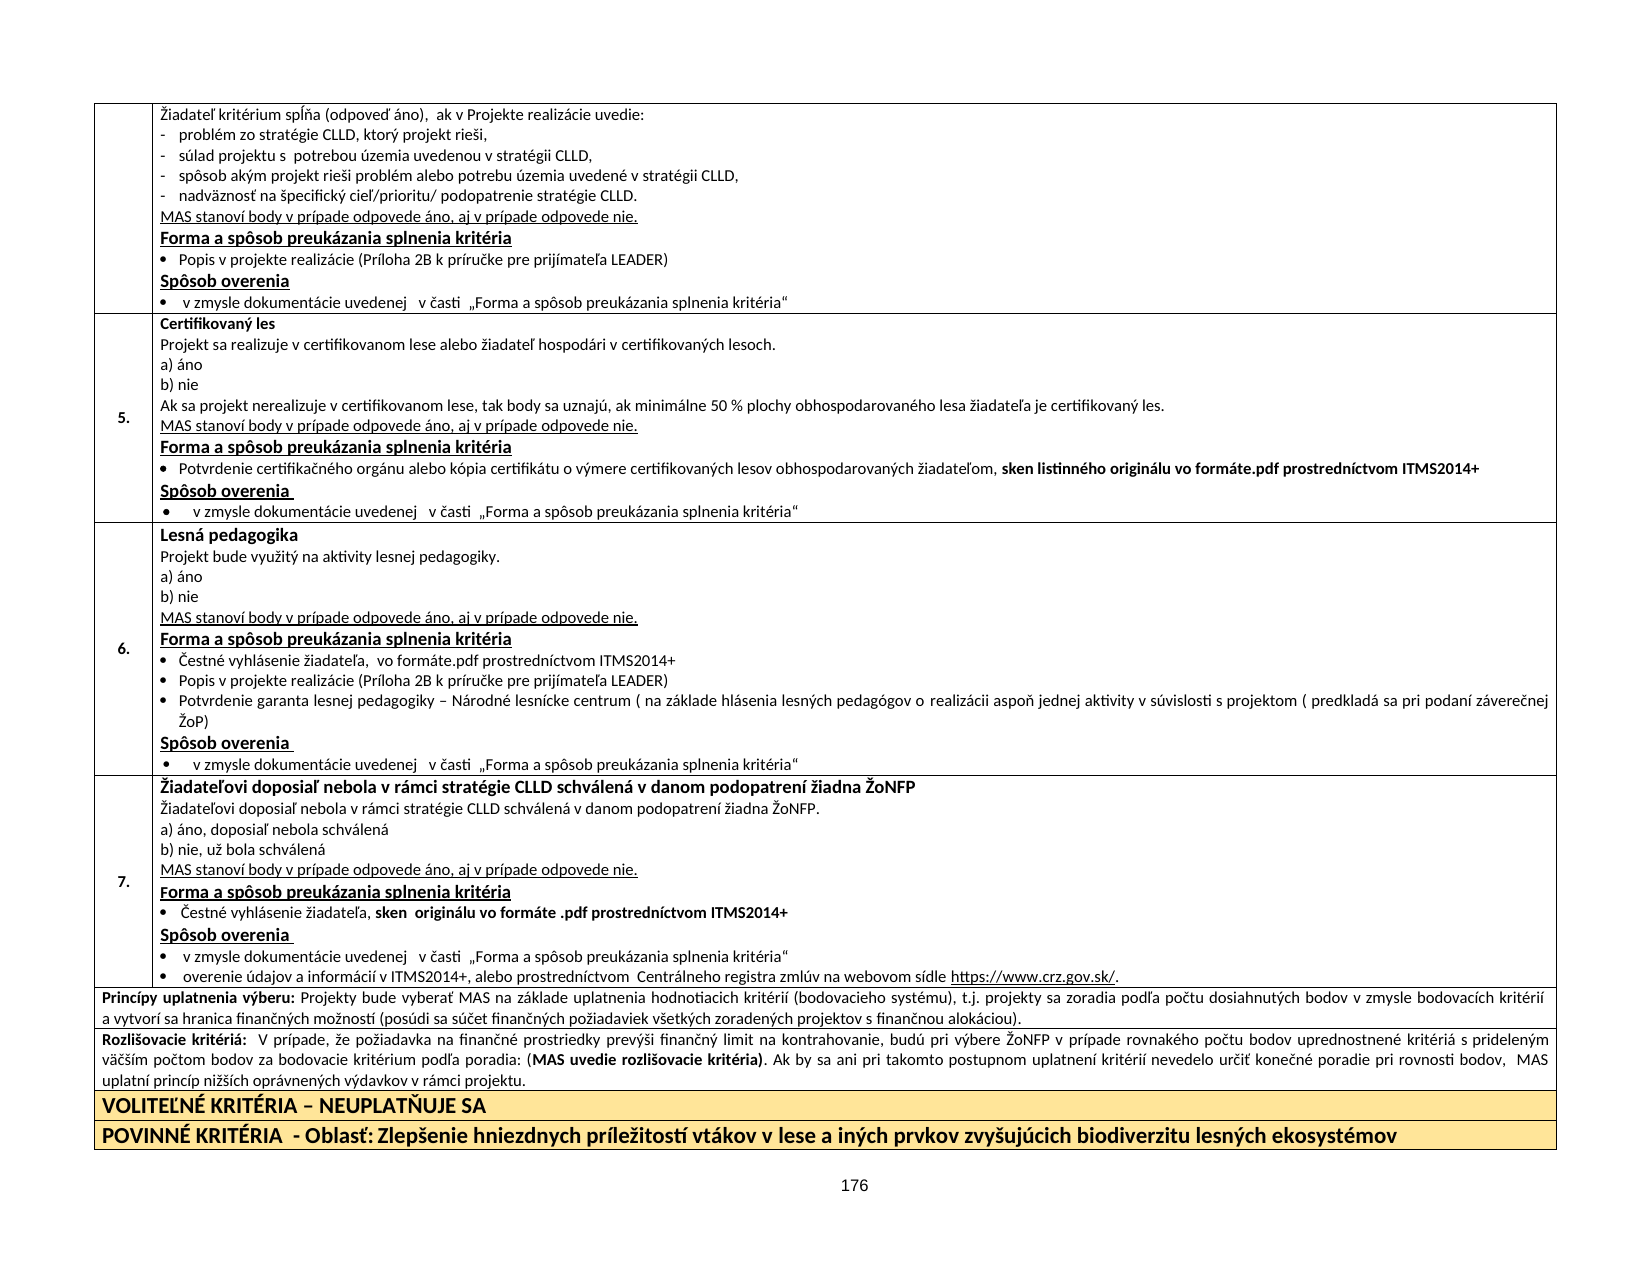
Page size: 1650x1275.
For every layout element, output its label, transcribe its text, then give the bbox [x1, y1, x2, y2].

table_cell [153, 104, 1556, 313]
table_cell Lesná pedagogika Projekt bude využitý na aktivity lesnej pedagogiky. a) áno b) nie MAS stanoví body v prípade odpovede áno, aj v prípade odpovede nie. Forma a spôsob preukázania splnenia kritéria Čestné vyhlásenie žiadateľa, vo formáte.pdf prostredníctvom ITMS2014+ Popis v projekte realizácie (Príloha 2B k príručke pre prijímateľa LEADER) Potvrdenie garanta lesnej pedagogiky – Národné lesnícke centrum ( na základe hlásenia lesných pedagógov o realizácii aspoň jednej aktivity v súvislosti s projektom ( predkladá sa pri podaní záverečnej ŽoP) Spôsob overenia v zmysle dokumentácie uvedenej v časti „Forma a spôsob preukázania splnenia kritéria“ [153, 523, 1556, 774]
table_cell Princípy uplatnenia výberu: Projekty bude vyberať MAS na základe uplatnenia hodnotiacich kritérií (bodovacieho systému), t.j. projekty sa zoradia podľa počtu dosiahnutých bodov v zmysle bodovacích kritérií a vytvorí sa hranica finančných možností (posúdi sa súčet finančných požiadaviek všetkých zoradených projektov s finančnou alokáciou). [95, 988, 1556, 1028]
table_cell Žiadateľovi doposiaľ nebola v rámci stratégie CLLD schválená v danom podopatrení žiadna ŽoNFP Žiadateľovi doposiaľ nebola v rámci stratégie CLLD schválená v danom podopatrení žiadna ŽoNFP. a) áno, doposiaľ nebola schválená b) nie, už bola schválená MAS stanoví body v prípade odpovede áno, aj v prípade odpovede nie. Forma a spôsob preukázania splnenia kritéria Čestné vyhlásenie žiadateľa, sken originálu vo formáte .pdf prostredníctvom ITMS2014+ Spôsob overenia v zmysle dokumentácie uvedenej v časti „Forma a spôsob preukázania splnenia kritéria“ overenie údajov a informácií v ITMS2014+, alebo prostredníctvom Centrálneho registra zmlúv na webovom sídle https://www.crz.gov.sk/. [153, 776, 1556, 987]
table_cell 4. [95, 104, 152, 313]
table_cell 6. [95, 523, 152, 774]
table_cell 7. [95, 776, 152, 987]
table_cell POVINNÉ KRITÉRIA - Oblasť: Zlepšenie hniezdnych príležitostí vtákov v lese a iných prvkov zvyšujúcich biodiverzitu lesných ekosystémov [95, 1121, 1556, 1149]
table_cell Certifikovaný les Projekt sa realizuje v certifikovanom lese alebo žiadateľ hospodári v certifikovaných lesoch. a) áno b) nie Ak sa projekt nerealizuje v certifikovanom lese, tak body sa uznajú, ak minimálne 50 % plochy obhospodarovaného lesa žiadateľa je certifikovaný les. MAS stanoví body v prípade odpovede áno, aj v prípade odpovede nie. Forma a spôsob preukázania splnenia kritéria Potvrdenie certifikačného orgánu alebo kópia certifikátu o výmere certifikovaných lesov obhospodarovaných žiadateľom, sken listinného originálu vo formáte.pdf prostredníctvom ITMS2014+ Spôsob overenia v zmysle dokumentácie uvedenej v časti „Forma a spôsob preukázania splnenia kritéria“ [153, 314, 1556, 522]
table_cell Rozlišovacie kritériá: V prípade, že požiadavka na finančné prostriedky prevýši finančný limit na kontrahovanie, budú pri výbere ŽoNFP v prípade rovnakého počtu bodov uprednostnené kritériá s prideleným väčším počtom bodov za bodovacie kritérium podľa poradia: (MAS uvedie rozlišovacie kritéria). Ak by sa ani pri takomto postupnom uplatnení kritérií nevedelo určiť konečné poradie pri rovnosti bodov, MAS uplatní princíp nižších oprávnených výdavkov v rámci projektu. [95, 1029, 1556, 1090]
table_cell 5. [95, 314, 152, 522]
table_cell VOLITEĽNÉ KRITÉRIA – NEUPLATŇUJE SA [95, 1091, 1556, 1120]
